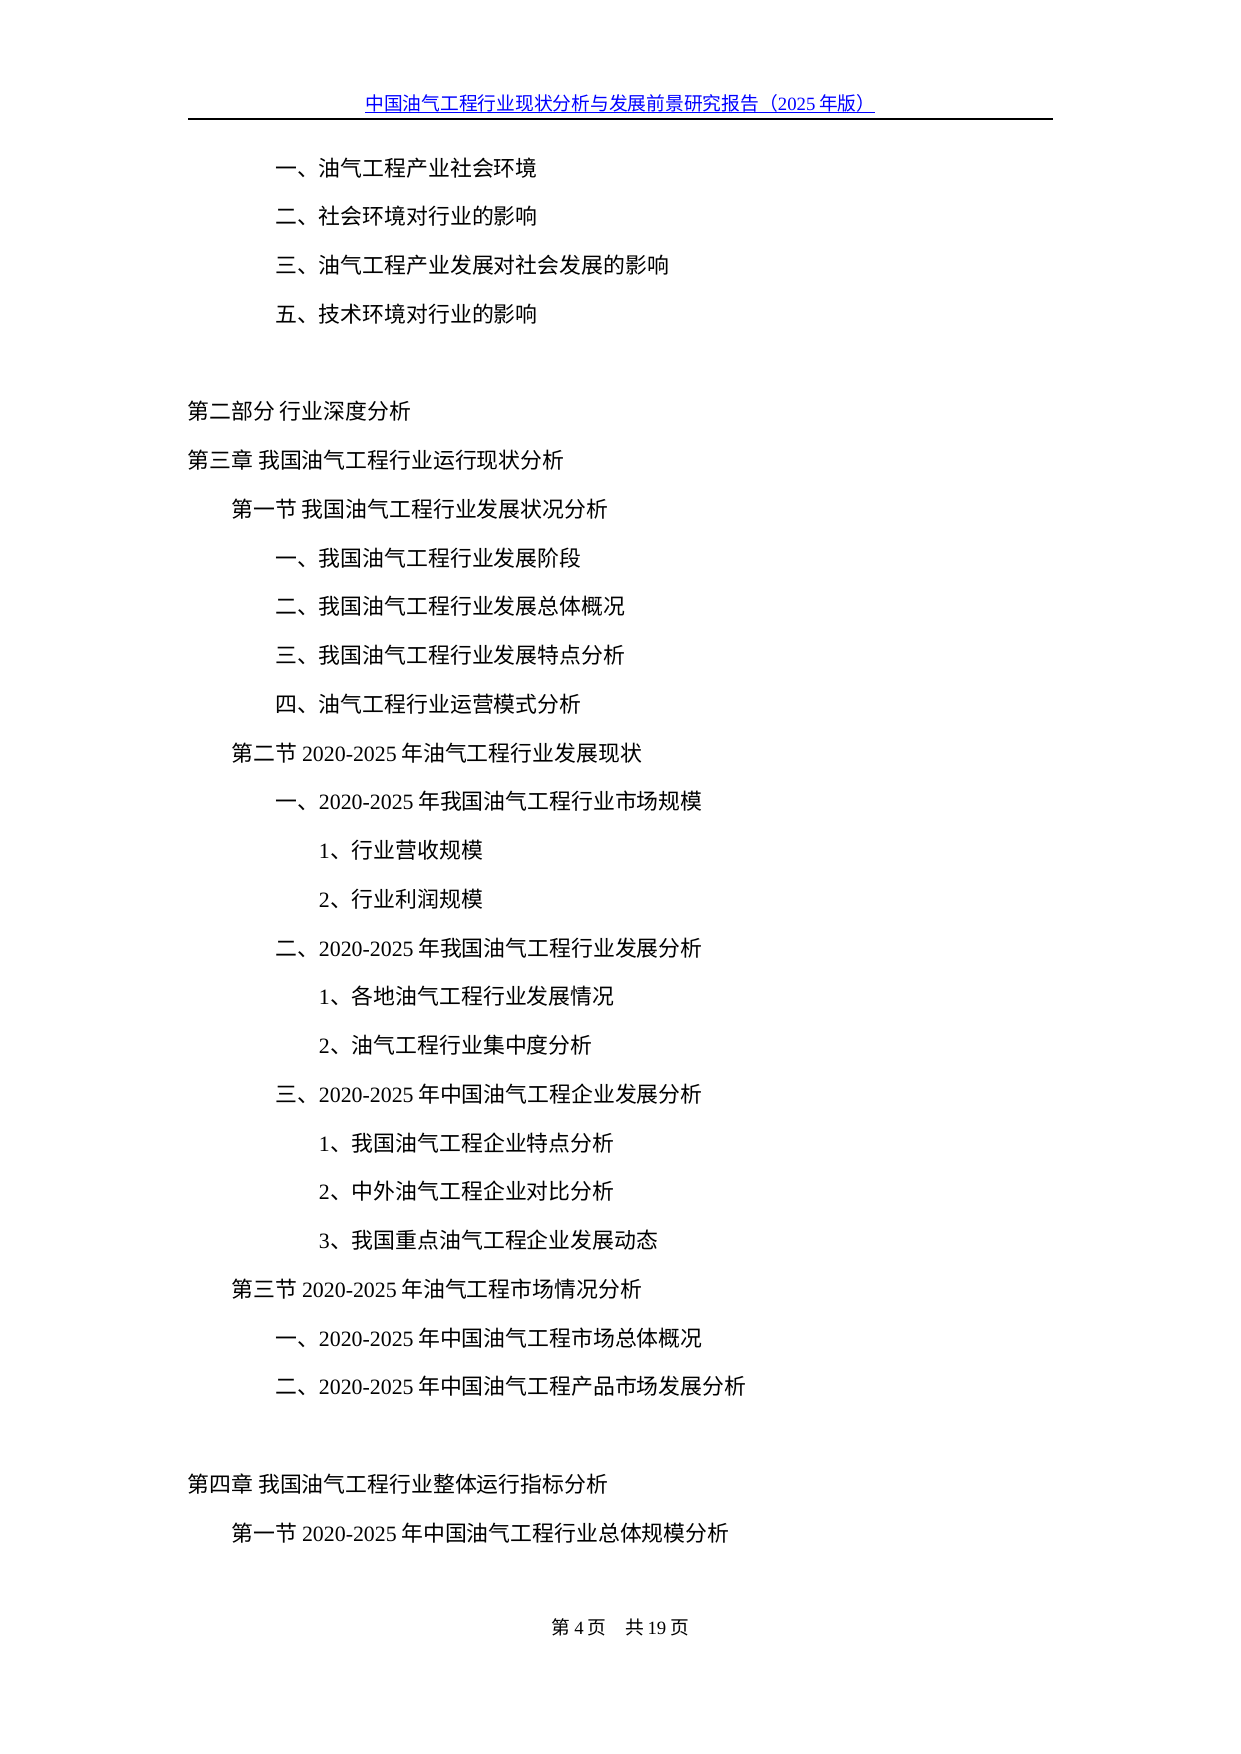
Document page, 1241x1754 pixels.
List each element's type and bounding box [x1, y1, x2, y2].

text [187, 150, 1053, 1548]
